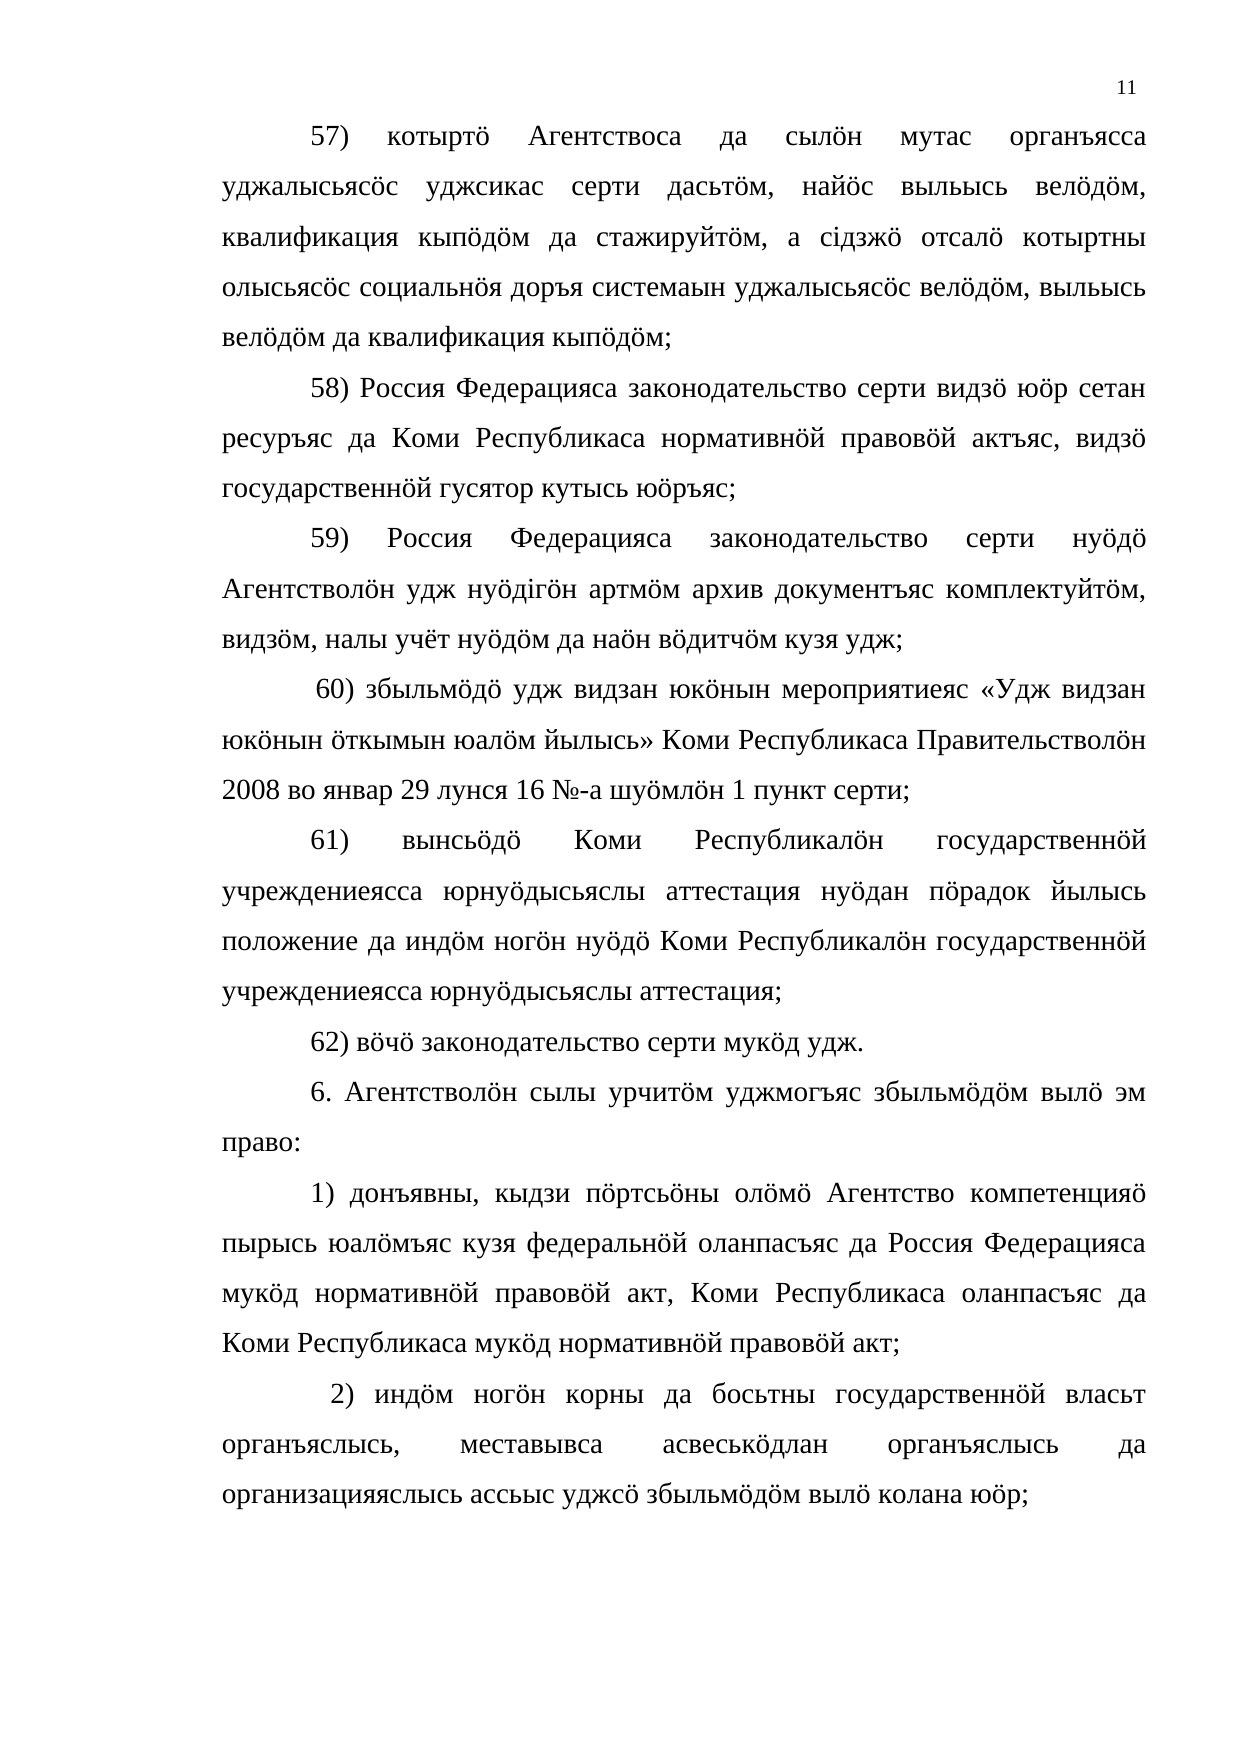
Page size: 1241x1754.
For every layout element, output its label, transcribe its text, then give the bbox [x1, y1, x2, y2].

text 6. Агентстволöн сылы урчитöм уджмогъяс збыльмöдöм вылö эм право: [222, 1074, 1147, 1158]
text 2) индöм ногöн корны да босьтны государственнöй власьт органъяслысь, меставывса асвеськöдлан органъяслысь да организацияяслысь ассьыс уджсö збыльмöдöм вылö колана юöр; [222, 1376, 1147, 1510]
text 57) котыртö Агентствоса да сылöн мутас органъясса уджалысьясöс уджсикас серти дасьтöм, найöс выльысь велöдöм, квалификация кыпöдöм да стажируйтöм, а сiдзжö отсалö котыртны олысьясöс социальнöя доръя системаын уджалысьясöс велöдöм, выльысь велöдöм да квалификация кыпöдöм; [222, 118, 1147, 353]
text 1) донъявны, кыдзи пöртсьöны олöмö Агентство компетенцияö пырысь юалöмъяс кузя федеральнöй оланпасъяс да Россия Федерацияса мукöд нормативнöй правовöй акт, Коми Республикаса оланпасъяс да Коми Республикаса мукöд нормативнöй правовöй акт; [222, 1175, 1147, 1359]
text 62) вöчö законодательство серти мукöд удж. [222, 1024, 1147, 1057]
text 61) вынсьöдö Коми Республикалöн государственнöй учреждениеясса юрнуöдысьяслы аттестация нуöдан пöрадок йылысь положение да индöм ногöн нуöдö Коми Республикалöн государственнöй учреждениеясса юрнуöдысьяслы аттестация; [222, 822, 1147, 1007]
text 58) Россия Федерацияса законодательство серти видзö юöр сетан ресуръяс да Коми Республикаса нормативнöй правовöй актъяс, видзö государственнöй гусятор кутысь юöръяс; [222, 370, 1147, 504]
text 59) Россия Федерацияса законодательство серти нуöдö Агентстволöн удж нуöдiгöн артмöм архив документъяс комплектуйтöм, видзöм, налы учёт нуöдöм да наöн вöдитчöм кузя удж; [222, 521, 1147, 655]
text 60) збыльмöдö удж видзан юкöнын мероприятиеяс «Удж видзан юкöнын öткымын юалöм йылысь» Коми Республикаса Правительстволöн 2008 во январ 29 лунся 16 №-а шуöмлöн 1 пункт серти; [222, 672, 1147, 806]
